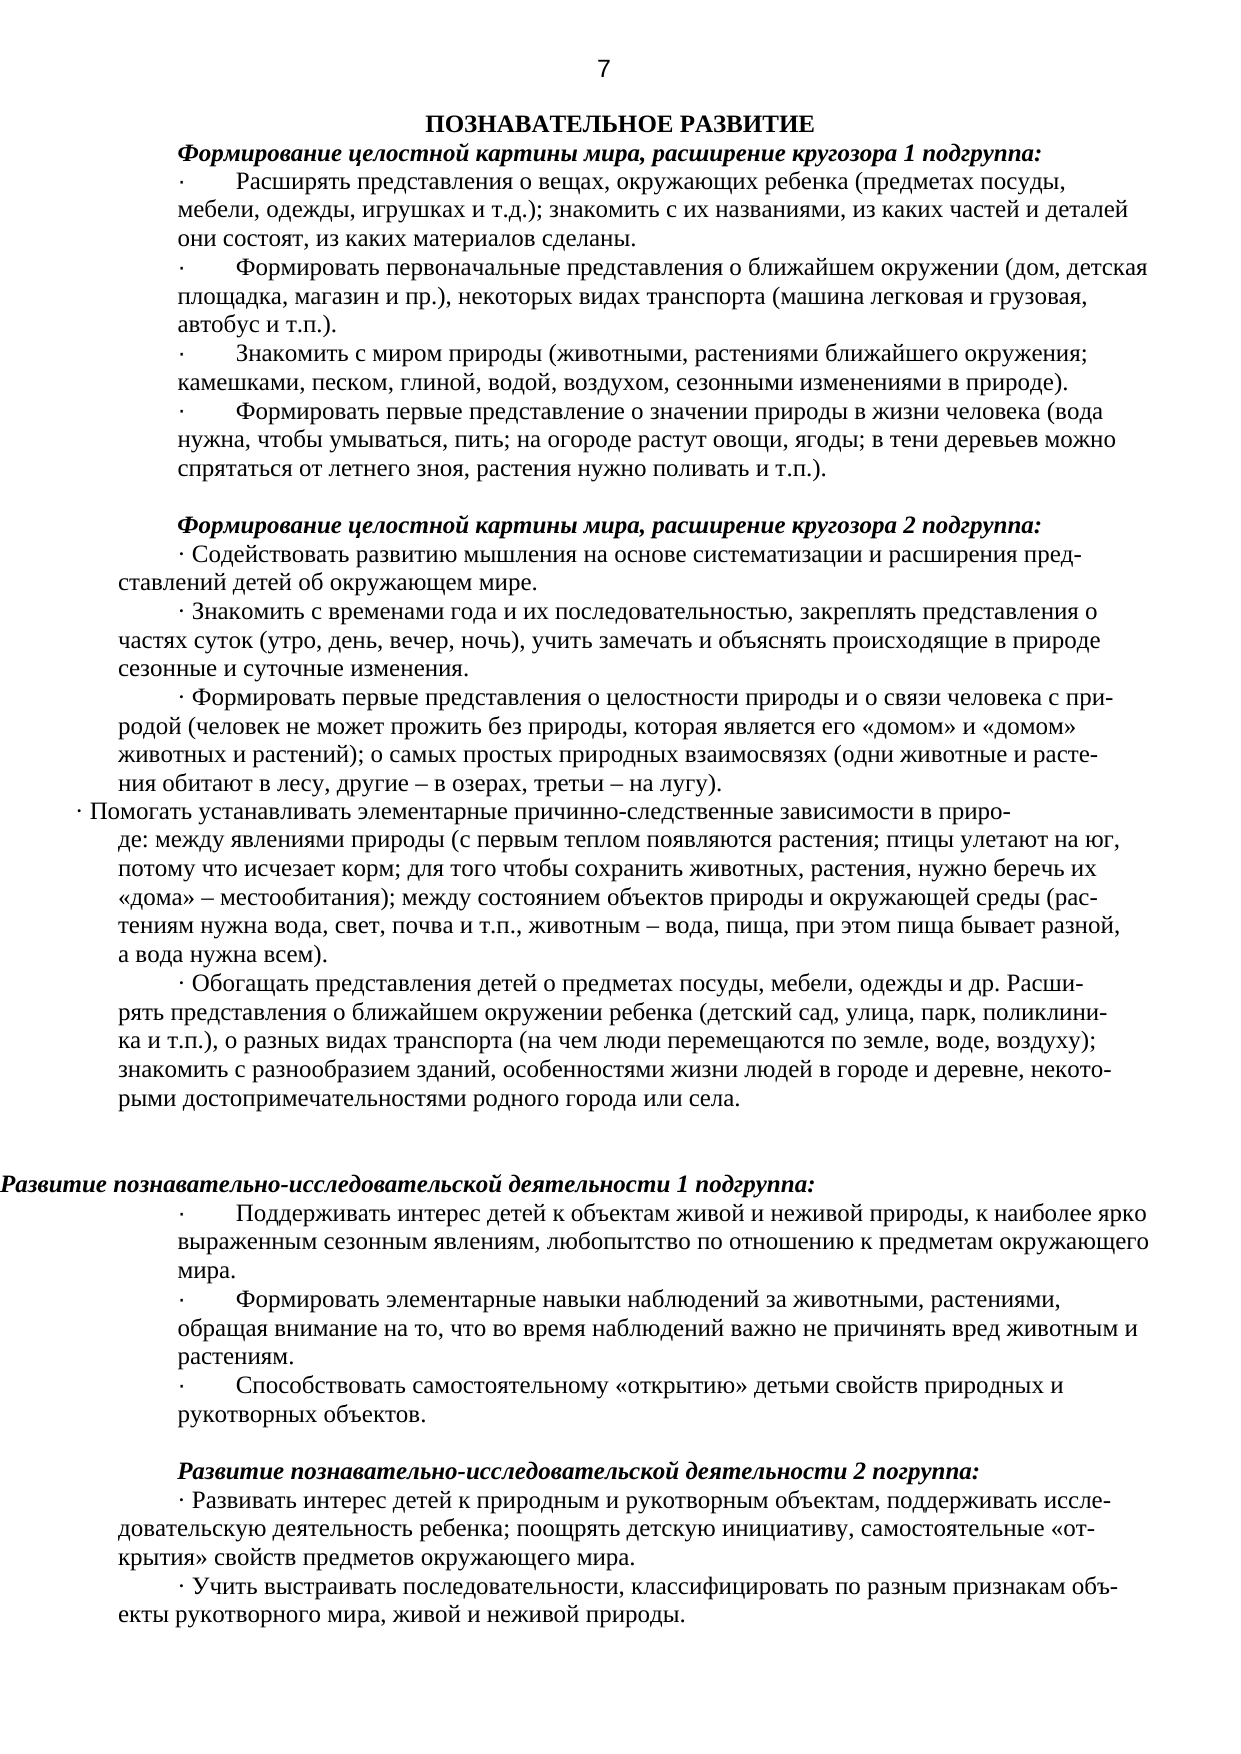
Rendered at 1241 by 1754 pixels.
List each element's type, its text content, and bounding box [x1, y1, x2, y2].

text ПОЗНАВАТЕЛЬНОЕ РАЗВИТИЕ [0, 110, 1240, 138]
text Формировать первые представление о значении природы в жизни человека (вода [236, 396, 1240, 425]
text «дома» – местообитания); между состоянием объектов природы и окружающей среды (рас- [118, 882, 1240, 911]
text мира. [177, 1255, 1240, 1284]
text де: между явлениями природы (с первым теплом появляются растения; птицы улетают на юг, [118, 825, 1240, 853]
text · Обогащать представления детей о предметах посуды, мебели, одежды и др. Расши- [177, 968, 1240, 997]
text рыми достопримечательностями родного города или села. [118, 1083, 1240, 1112]
text екты рукотворного мира, живой и неживой природы. [118, 1600, 1240, 1629]
text а вода нужна всем). [118, 940, 1240, 968]
text Развитие познавательно-исследовательской деятельности 2 погруппа: [177, 1456, 1240, 1486]
text · [177, 1371, 234, 1399]
text обращая внимание на то, что во время наблюдений важно не причинять вред животным и [177, 1313, 1240, 1342]
text Поддерживать интерес детей к объектам живой и неживой природы, к наиболее ярко [236, 1198, 1240, 1227]
text Расширять представления о вещах, окружающих ребенка (предметах посуды, [236, 167, 1240, 195]
text крытия» свойств предметов окружающего мира. [118, 1542, 1240, 1571]
text автобус и т.п.). [177, 310, 1240, 339]
text частях суток (утро, день, вечер, ночь), учить замечать и объяснять происходящие в природе [118, 625, 1240, 654]
text · Знакомить с временами года и их последовательностью, закреплять представления о [177, 597, 1240, 625]
text ка и т.п.), о разных видах транспорта (на чем люди перемещаются по земле, воде, воздуху); [118, 1026, 1240, 1054]
text · Учить выстраивать последовательности, классифицировать по разным признакам объ- [177, 1571, 1240, 1600]
text Знакомить с миром природы (животными, растениями ближайшего окружения; [236, 339, 1240, 368]
text тениям нужна вода, свет, почва и т.п., животным – вода, пища, при этом пища бывает разной, [118, 911, 1240, 940]
text · [177, 167, 234, 195]
text сезонные и суточные изменения. [118, 654, 1240, 682]
text камешками, песком, глиной, водой, воздухом, сезонными изменениями в природе). [177, 368, 1240, 396]
text Формирование целостной картины мира, расширение кругозора 1 подгруппа: [177, 138, 1240, 167]
text Развитие познавательно-исследовательской деятельности 1 подгруппа: [0, 1169, 1240, 1198]
text потому что исчезает корм; для того чтобы сохранить животных, растения, нужно беречь их [118, 853, 1240, 882]
text · Содействовать развитию мышления на основе систематизации и расширения пред- [177, 539, 1240, 568]
text довательскую деятельность ребенка; поощрять детскую инициативу, самостоятельные «от- [118, 1514, 1240, 1542]
text мебели, одежды, игрушках и т.д.); знакомить с их названиями, из каких частей и деталей [177, 195, 1240, 224]
text · Помогать устанавливать элементарные причинно-следственные зависимости в приро- [0, 797, 1240, 825]
text · Развивать интерес детей к природным и рукотворным объектам, поддерживать иссле- [177, 1486, 1240, 1514]
text · Формировать первые представления о целостности природы и о связи человека с при- [177, 682, 1240, 711]
text · [177, 1284, 234, 1313]
text родой (человек не может прожить без природы, которая является его «домом» и «домом» [118, 711, 1240, 740]
text животных и растений); о самых простых природных взаимосвязях (одни животные и расте- [118, 740, 1240, 768]
text площадка, магазин и пр.), некоторых видах транспорта (машина легковая и грузовая, [177, 281, 1240, 310]
text · [177, 339, 234, 367]
text · [177, 252, 234, 281]
text знакомить с разнообразием зданий, особенностями жизни людей в городе и деревне, некото- [118, 1054, 1240, 1083]
text ставлений детей об окружающем мире. [118, 568, 1240, 597]
text 7 [469, 55, 1240, 83]
text выраженным сезонным явлениям, любопытство по отношению к предметам окружающего [177, 1227, 1240, 1255]
text ния обитают в лесу, другие – в озерах, третьи – на лугу). [118, 768, 1240, 797]
text спрятаться от летнего зноя, растения нужно поливать и т.п.). [177, 454, 1240, 482]
text · [177, 1198, 234, 1227]
text рукотворных объектов. [177, 1399, 1240, 1428]
text · [177, 396, 234, 425]
text рять представления о ближайшем окружении ребенка (детский сад, улица, парк, поликлини- [118, 997, 1240, 1026]
text нужна, чтобы умываться, пить; на огороде растут овощи, ягоды; в тени деревьев можно [177, 425, 1240, 454]
text они состоят, из каких материалов сделаны. [177, 224, 1240, 252]
text Способствовать самостоятельному «открытию» детьми свойств природных и [236, 1371, 1240, 1399]
text Формировать первоначальные представления о ближайшем окружении (дом, детская [236, 252, 1240, 281]
text Формировать элементарные навыки наблюдений за животными, растениями, [236, 1284, 1240, 1313]
text Формирование целостной картины мира, расширение кругозора 2 подгруппа: [177, 511, 1240, 539]
text растениям. [177, 1342, 1240, 1371]
